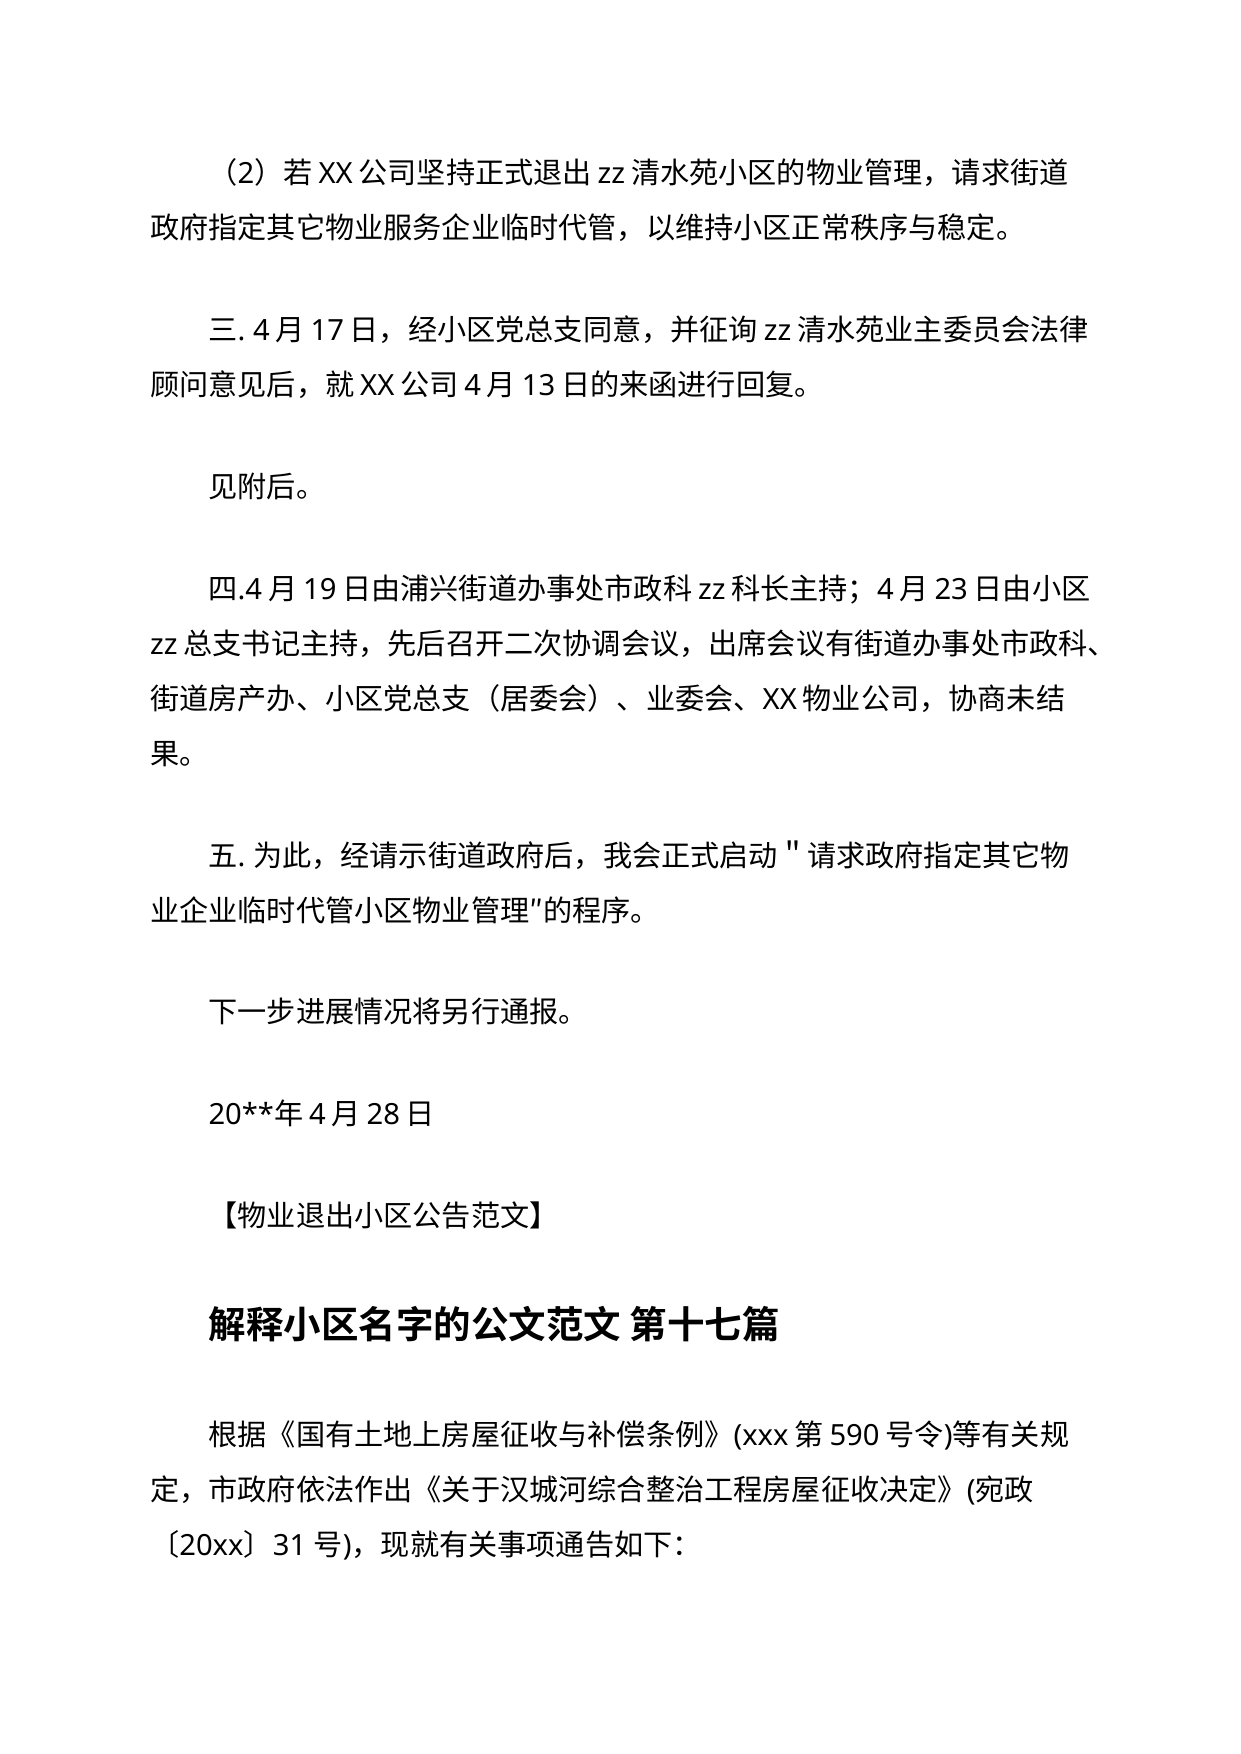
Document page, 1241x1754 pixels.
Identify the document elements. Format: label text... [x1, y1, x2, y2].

text 五. 为此，经请示街道政府后，我会正式启动＂请求政府指定其它物业企业临时代管小区物业管理″的程序。 [150, 832, 1090, 929]
text 20**年4月28日 [150, 1091, 1090, 1133]
text 【物业退出小区公告范文】 [150, 1193, 1090, 1235]
text 见附后。 [150, 464, 1090, 506]
text 下一步进展情况将另行通报。 [150, 989, 1090, 1031]
text 三. 4月17日，经小区党总支同意，并征询zz清水苑业主委员会法律顾问意见后，就XX公司4月13日的来函进行回复。 [150, 307, 1090, 404]
text （2）若XX公司坚持正式退出zz清水苑小区的物业管理，请求街道政府指定其它物业服务企业临时代管，以维持小区正常秩序与稳定。 [150, 150, 1090, 247]
text 根据《国有土地上房屋征收与补偿条例》(xxx第590号令)等有关规定，市政府依法作出《关于汉城河综合整治工程房屋征收决定》(宛政〔20xx〕31 号)，现就有关事项通告如下： [150, 1412, 1090, 1564]
text 解释小区名字的公文范文 第十七篇 [150, 1294, 1090, 1349]
text 四.4月19日由浦兴街道办事处市政科zz科长主持；4月23日由小区zz总支书记主持，先后召开二次协调会议，出席会议有街道办事处市政科、街道房产办、小区党总支（居委会）、业委会、XX物业公司，协商未结果。 [150, 566, 1090, 773]
